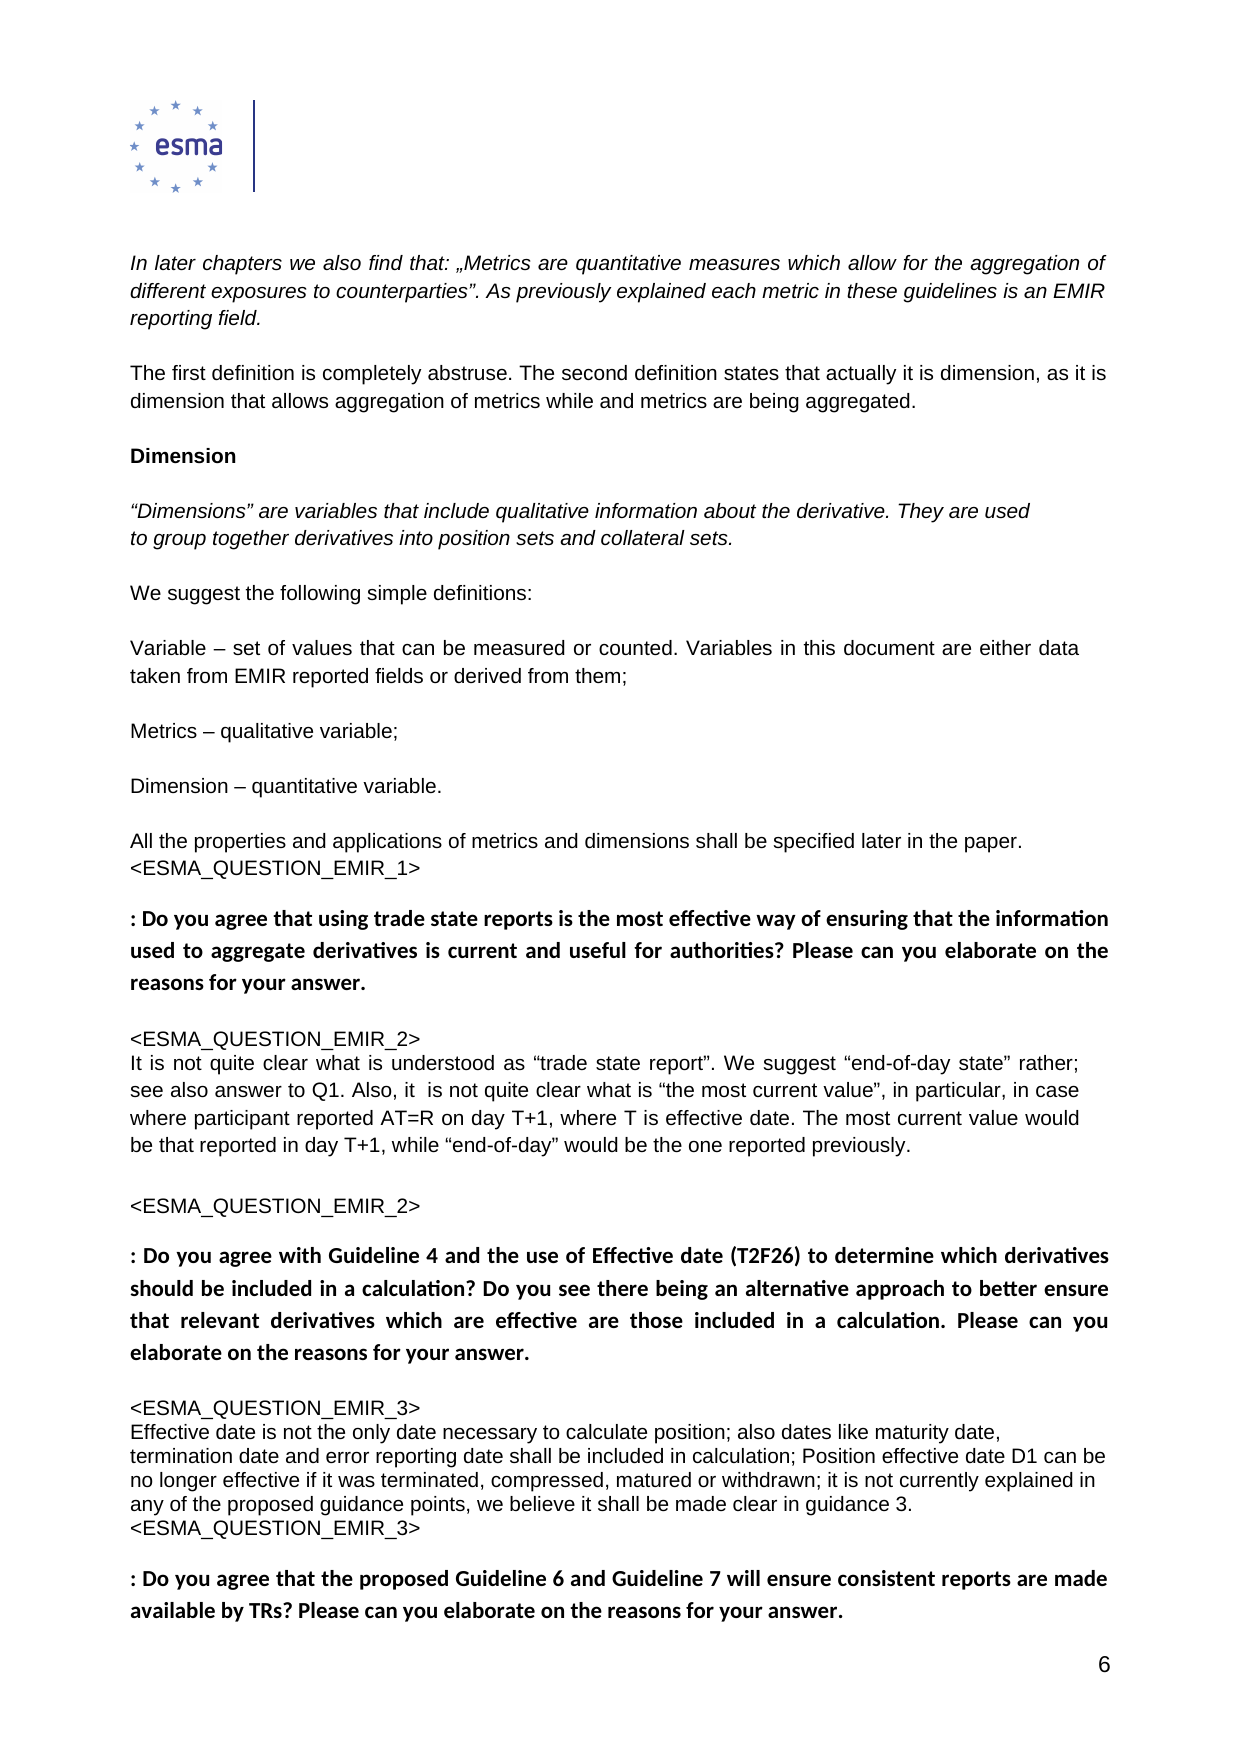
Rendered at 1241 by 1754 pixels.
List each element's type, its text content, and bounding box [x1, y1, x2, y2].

text All the properties and applications of metrics and dimensions shall be specified later in the paper. [130, 828, 1081, 852]
text The first definition is completely abstruse. The second definition states that actually it is dimension, as it is dimension that allows aggregation of metrics while and metrics are being aggregated. [130, 361, 1108, 412]
text It is not quite clear what is understood as “trade state report”. We suggest “end-of-day state” rather; see also answer to Q1. Also, it is not quite clear what is “the most current value”, in particular, in case where participant reported AT=R on day T+1, where T is effective date. The most current value would be that reported in day T+1, while “end-of-day” would be the one reported previously. [130, 1051, 1081, 1157]
text <ESMA_QUESTION_EMIR_1> [130, 856, 1110, 880]
list : Do you agree that using trade state reports is the most effective way of ensuring that the information used to aggregate derivatives is current and useful for authorities? Please can you elaborate on the reasons for your answer. [130, 904, 1110, 996]
text <ESMA_QUESTION_EMIR_2> [130, 1193, 1110, 1217]
text We suggest the following simple definitions: [130, 581, 1081, 605]
text Variable – set of values that can be measured or counted. Variables in this document are either data taken from EMIR reported fields or derived from them; [130, 636, 1081, 687]
text <ESMA_QUESTION_EMIR_3> [130, 1516, 1110, 1540]
list : Do you agree that the proposed Guideline 6 and Guideline 7 will ensure consistent reports are made available by TRs? Please can you elaborate on the reasons for your answer. [130, 1564, 1110, 1624]
text Effective date is not the only date necessary to calculate position; also dates like maturity date, termination date and error reporting date shall be included in calculation; Position effective date D1 can be no longer effective if it was terminated, compressed, matured or withdrawn; it is not currently explained in any of the proposed guidance points, we believe it shall be made clear in guidance 3. [130, 1420, 1110, 1516]
text Metrics – qualitative variable; [130, 718, 1081, 742]
picture [129, 100, 223, 193]
text Dimension – quantitative variable. [130, 773, 1081, 797]
text <ESMA_QUESTION_EMIR_2> [130, 1027, 1110, 1051]
text “Dimensions” are variables that include qualitative information about the derivative. They are used [130, 498, 1081, 522]
list : Do you agree with Guideline 4 and the use of Effective date (T2F26) to determine which derivatives should be included in a calculation? Do you see there being an alternative approach to better ensure that relevant derivatives which are effective are those included in a calculation. Please can you elaborate on the reasons for your answer. [130, 1241, 1110, 1366]
text Dimension [130, 443, 1108, 467]
text In later chapters we also find that: „Metrics are quantitative measures which allow for the aggregation of different exposures to counterparties”. As previously explained each metric in these guidelines is an EMIR reporting field. [130, 251, 1108, 330]
text <ESMA_QUESTION_EMIR_3> [130, 1396, 1110, 1420]
text to group together derivatives into position sets and collateral sets. [130, 526, 1081, 550]
